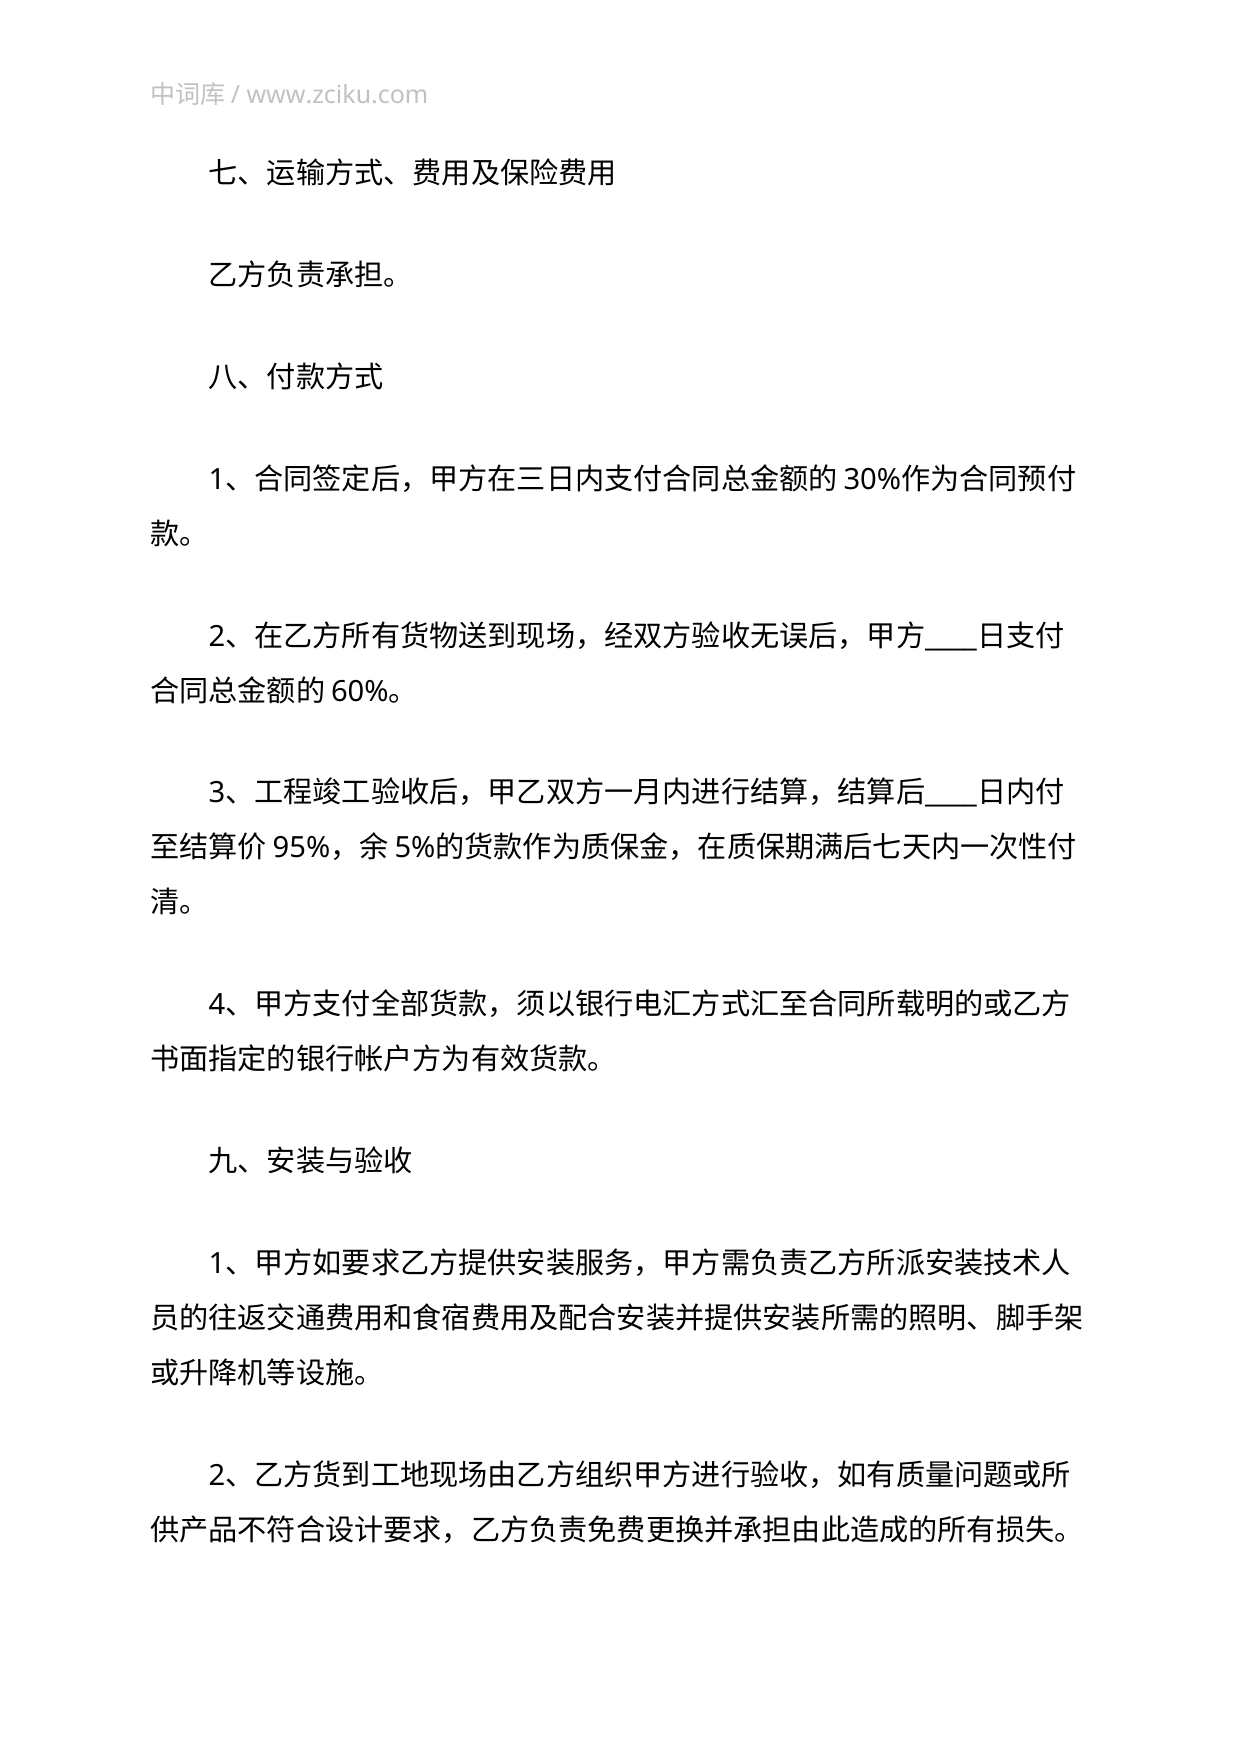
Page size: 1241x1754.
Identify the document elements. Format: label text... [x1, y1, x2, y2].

text 2、乙方货到工地现场由乙方组织甲方进行验收，如有质量问题或所供产品不符合设计要求，乙方负责免费更换并承担由此造成的所有损失。 [150, 1451, 1090, 1548]
text 九、安装与验收 [150, 1138, 1090, 1180]
text 2、在乙方所有货物送到现场，经双方验收无误后，甲方____日支付合同总金额的60%。 [150, 612, 1090, 709]
text 八、付款方式 [150, 353, 1090, 396]
text 1、甲方如要求乙方提供安装服务，甲方需负责乙方所派安装技术人员的往返交通费用和食宿费用及配合安装并提供安装所需的照明、脚手架或升降机等设施。 [150, 1239, 1090, 1392]
text 七、运输方式、费用及保险费用 [150, 150, 1090, 192]
text 4、甲方支付全部货款，须以银行电汇方式汇至合同所载明的或乙方书面指定的银行帐户方为有效货款。 [150, 981, 1090, 1078]
text 3、工程竣工验收后，甲乙双方一月内进行结算，结算后____日内付至结算价95%，余5%的货款作为质保金，在质保期满后七天内一次性付清。 [150, 769, 1090, 921]
text 1、合同签定后，甲方在三日内支付合同总金额的30%作为合同预付款。 [150, 455, 1090, 553]
text 乙方负责承担。 [150, 252, 1090, 294]
